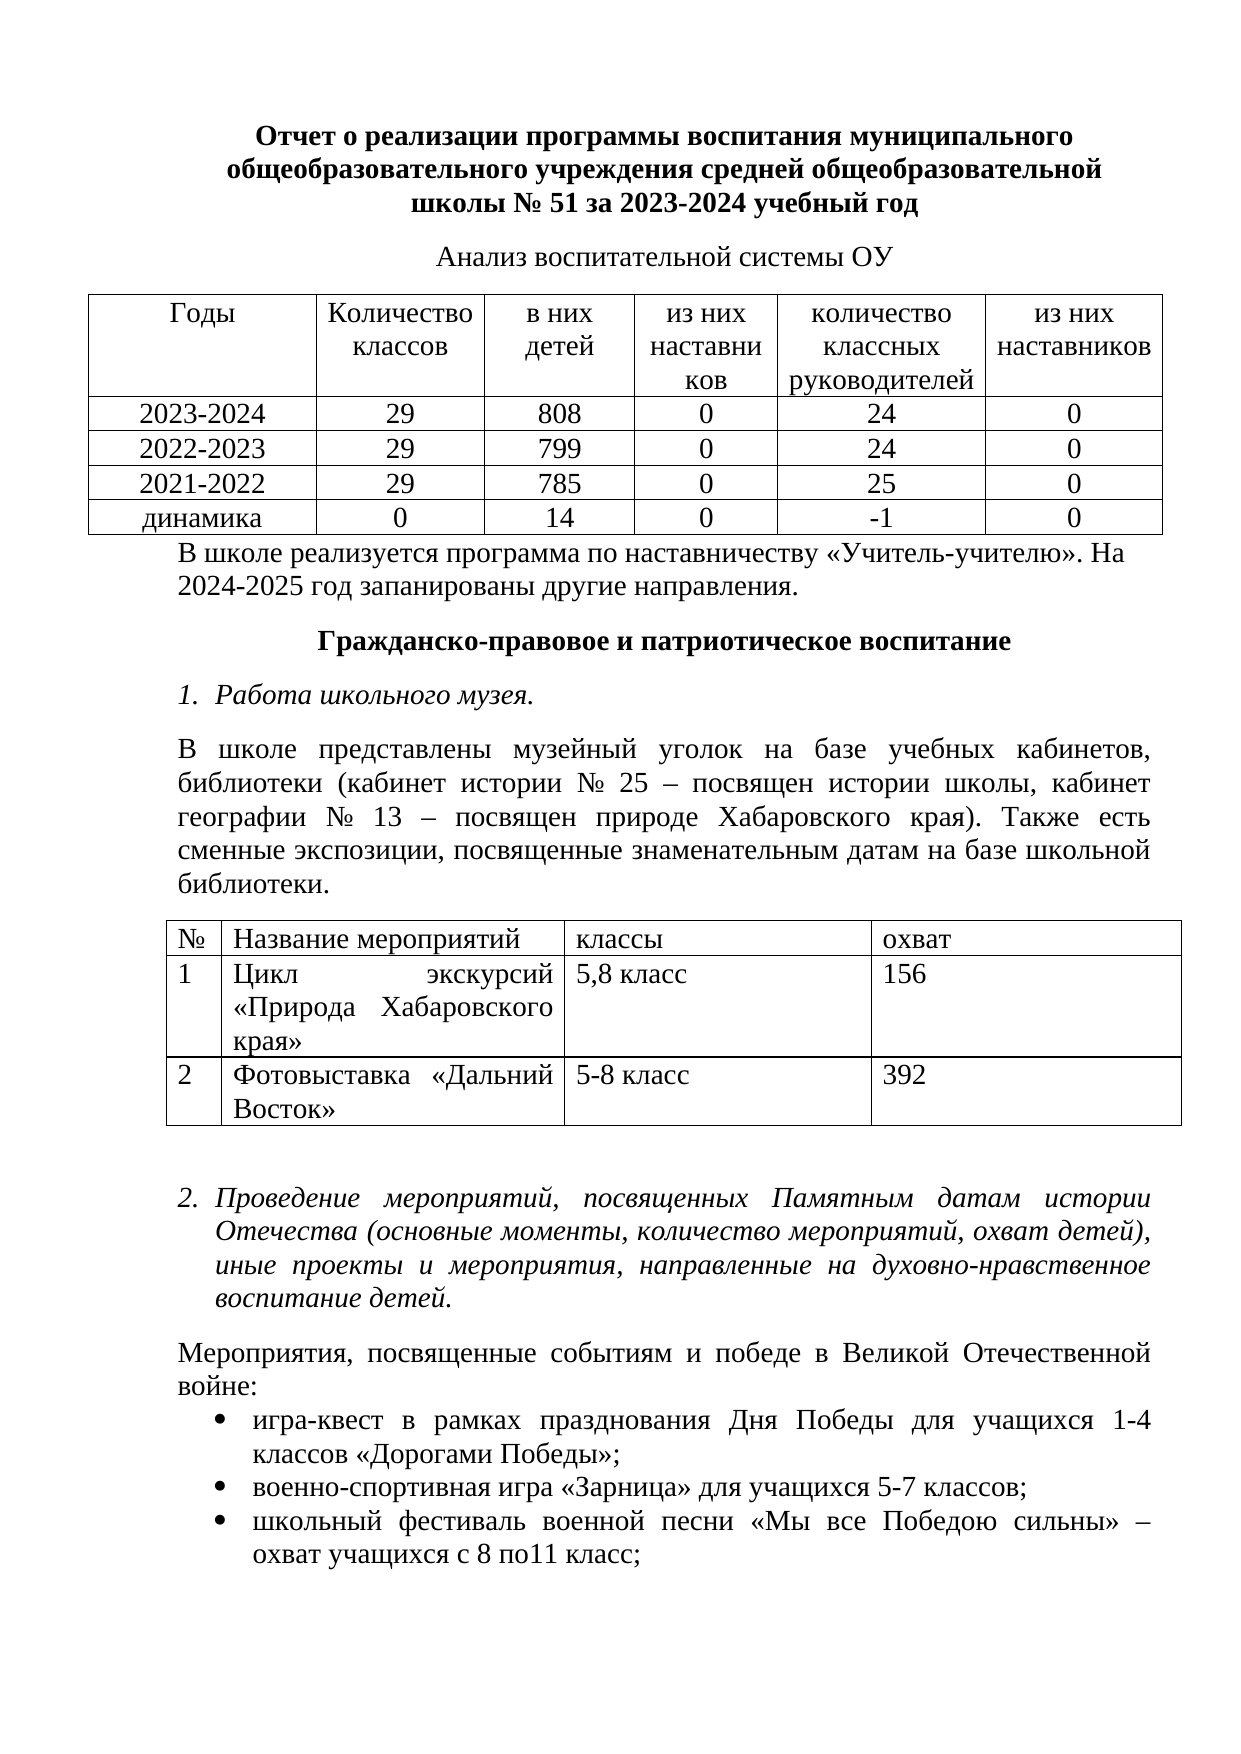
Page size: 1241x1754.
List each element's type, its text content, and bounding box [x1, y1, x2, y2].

list игра-квест в рамках празднования Дня Победы для учащихся 1-4 классов «Дорогами Победы»; [215, 1402, 1152, 1469]
table_cell 29 [317, 431, 484, 465]
text Мероприятия, посвященные событиям и победе в Великой Отечественной войне: [177, 1335, 1152, 1402]
table_cell -1 [778, 500, 985, 534]
table_header в них детей [485, 295, 634, 396]
table_cell 2022-2023 [89, 431, 316, 465]
table_cell 14 [485, 500, 634, 534]
table_cell 0 [317, 500, 484, 534]
list военно-спортивная игра «Зарница» для учащихся 5-7 классов; [215, 1469, 1152, 1503]
table_cell 0 [986, 397, 1162, 430]
table_header из них наставников [635, 295, 777, 396]
table_header классы [565, 921, 871, 955]
list Проведение мероприятий, посвященных Памятным датам истории Отечества (основные моменты, количество мероприятий, охват детей), иные проекты и мероприятия, направленные на духовно-нравственное воспитание детей. [177, 1180, 1152, 1314]
table_cell Фотовыставка «Дальний Восток» [222, 1058, 564, 1124]
text Отчет о реализации программы воспитания муниципального общеобразовательного учреждения средней общеобразовательной школы № 51 за 2023-2024 учебный год [177, 118, 1152, 219]
table_cell 24 [778, 431, 985, 465]
table_header из них наставников [986, 295, 1162, 396]
table_cell 0 [635, 397, 777, 430]
table_cell 1 [167, 956, 221, 1056]
table_cell 24 [778, 397, 985, 430]
table_header № [167, 921, 221, 955]
table_header Название мероприятий [222, 921, 564, 955]
table_header Количество классов [317, 295, 484, 396]
table_cell 5-8 класс [565, 1058, 871, 1124]
table_cell 0 [635, 431, 777, 465]
table_header Годы [89, 295, 316, 396]
table_cell 392 [872, 1058, 1181, 1124]
table_cell 25 [778, 466, 985, 499]
table_cell 0 [635, 500, 777, 534]
table_cell 2021-2022 [89, 466, 316, 499]
table_cell 799 [485, 431, 634, 465]
table_cell 2023-2024 [89, 397, 316, 430]
table_header количество классных руководителей [778, 295, 985, 396]
list школьный фестиваль военной песни «Мы все Победою сильны» – охват учащихся с 8 по11 класс; [215, 1503, 1152, 1570]
table_cell 808 [485, 397, 634, 430]
table_cell динамика [89, 500, 316, 534]
table_cell 29 [317, 466, 484, 499]
list Работа школьного музея. [177, 677, 1152, 711]
table_cell 0 [986, 466, 1162, 499]
text Анализ воспитательной системы ОУ [177, 239, 1152, 273]
table_cell 785 [485, 466, 634, 499]
text В школе реализуется программа по наставничеству «Учитель-учителю». На 2024-2025 год запанированы другие направления. [177, 535, 1152, 602]
table_cell 5,8 класс [565, 956, 871, 1056]
text Гражданско-правовое и патриотическое воспитание [177, 623, 1152, 656]
table_cell 0 [635, 466, 777, 499]
table_cell 0 [986, 431, 1162, 465]
table_cell 156 [872, 956, 1181, 1056]
table_cell Цикл экскурсий «Природа Хабаровского края» [222, 956, 564, 1056]
text В школе представлены музейный уголок на базе учебных кабинетов, библиотеки (кабинет истории № 25 – посвящен истории школы, кабинет географии № 13 – посвящен природе Хабаровского края). Также есть сменные экспозиции, посвященные знаменательным датам на базе школьной библиотеки. [177, 732, 1152, 899]
table_cell 29 [317, 397, 484, 430]
table_header охват [872, 921, 1181, 955]
table_cell 2 [167, 1058, 221, 1124]
table_cell 0 [986, 500, 1162, 534]
